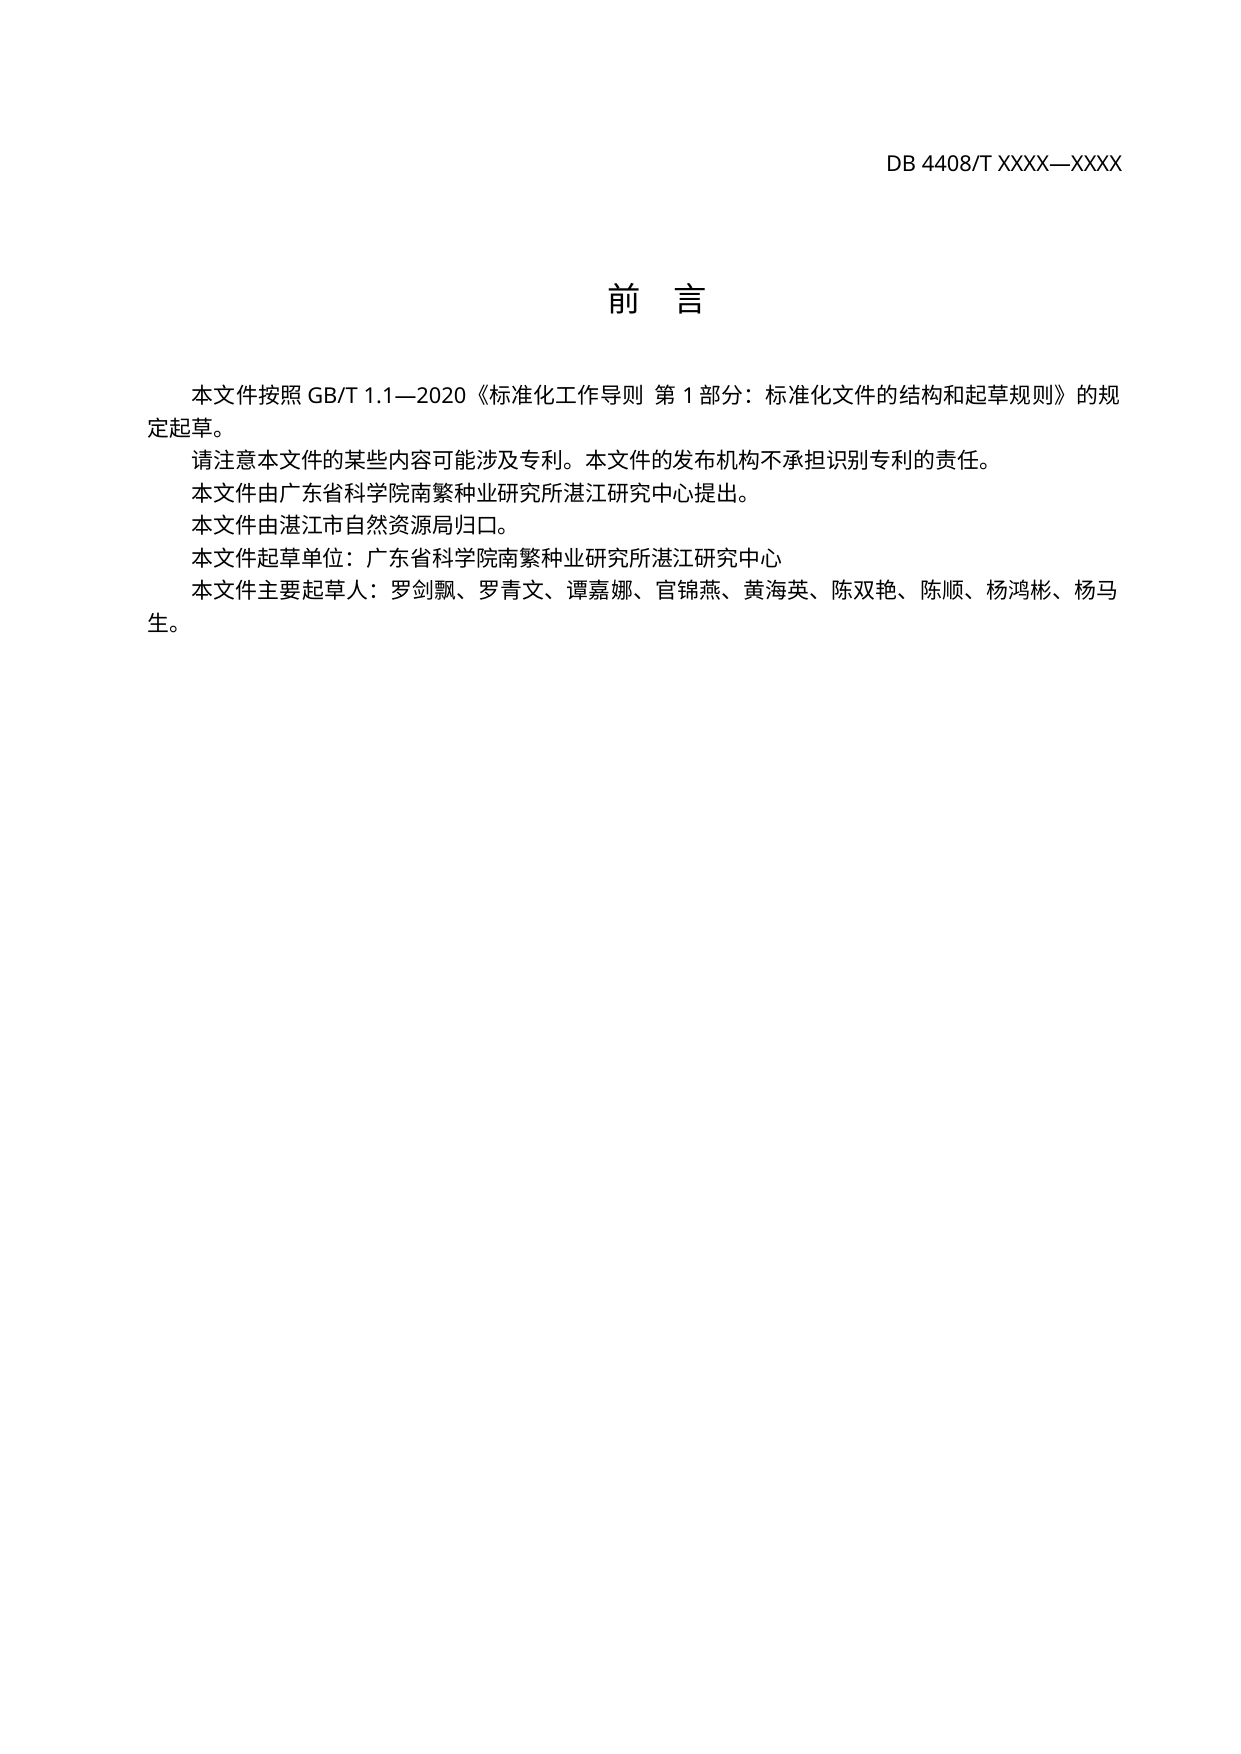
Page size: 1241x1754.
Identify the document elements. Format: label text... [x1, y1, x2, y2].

text 本文件起草单位：广东省科学院南繁种业研究所湛江研究中心 [148, 541, 1122, 573]
text 本文件由湛江市自然资源局归口。 [148, 508, 1122, 541]
text 前言 [148, 264, 1122, 329]
text 本文件主要起草人：罗剑飘、罗青文、谭嘉娜、官锦燕、黄海英、陈双艳、陈顺、杨鸿彬、杨马生。 [148, 573, 1122, 638]
text 请注意本文件的某些内容可能涉及专利。本文件的发布机构不承担识别专利的责任。 [148, 443, 1122, 476]
text 本文件按照GB/T 1.1—2020《标准化工作导则 第1部分：标准化文件的结构和起草规则》的规定起草。 [148, 378, 1122, 443]
text 本文件由广东省科学院南繁种业研究所湛江研究中心提出。 [148, 476, 1122, 508]
